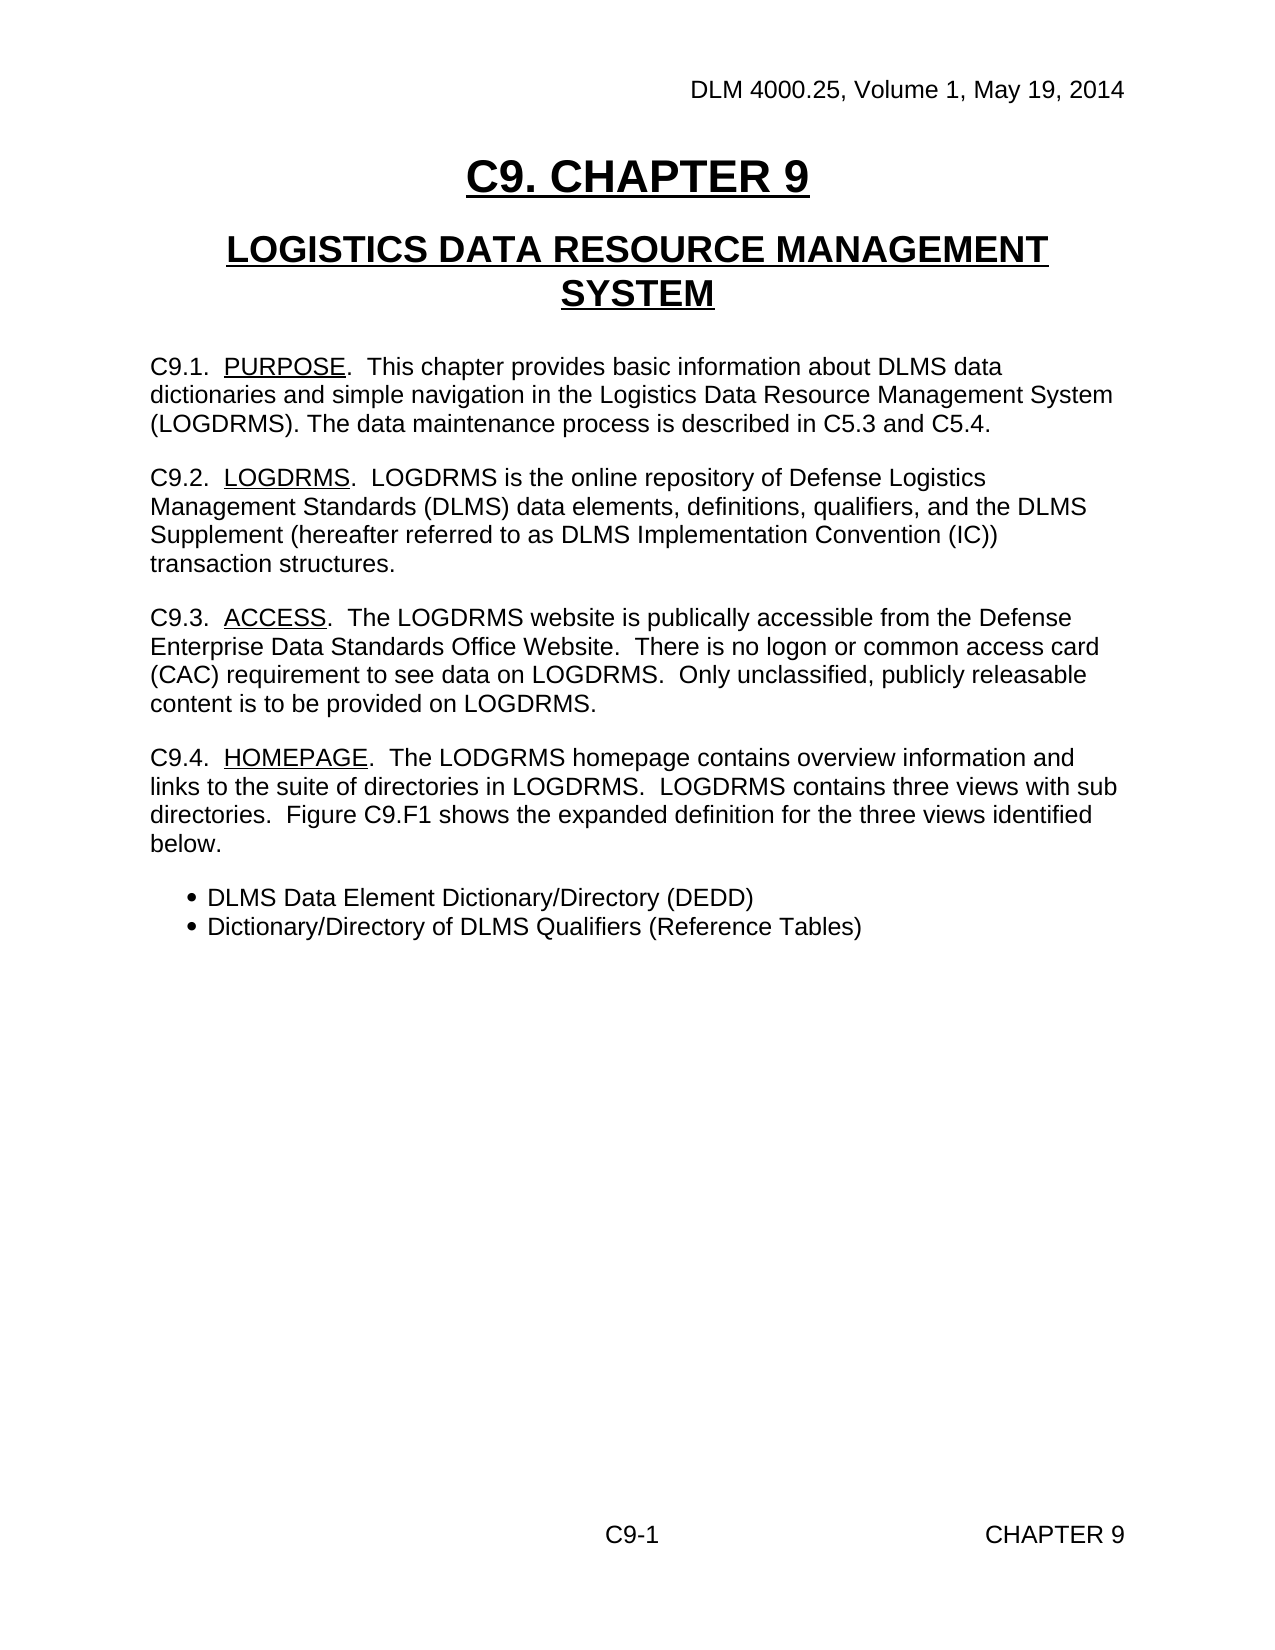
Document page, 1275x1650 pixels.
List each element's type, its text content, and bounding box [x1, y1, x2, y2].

text C9.1. PURPOSE. This chapter provides basic information about DLMS data dictionaries and simple navigation in the Logistics Data Resource Management System (LOGDRMS). The data maintenance process is described in C5.3 and C5.4. [150, 351, 1125, 438]
title C9. CHAPTER 9 [150, 150, 1125, 203]
text C9.2. LOGDRMS. LOGDRMS is the online repository of Defense Logistics Management Standards (DLMS) data elements, definitions, qualifiers, and the DLMS Supplement (hereafter referred to as DLMS Implementation Convention (IC)) transaction structures. [150, 463, 1125, 578]
list Dictionary/Directory of DLMS Qualifiers (Reference Tables) [187, 912, 1125, 940]
list DLMS Data Element Dictionary/Directory (DEDD) [187, 883, 1125, 912]
text C9.4. HOMEPAGE. The LODGRMS homepage contains overview information and links to the suite of directories in LOGDRMS. LOGDRMS contains three views with sub directories. Figure C9.F1 shows the expanded definition for the three views identified below. [150, 743, 1125, 858]
text LOGISTICS DATA RESOURCE MANAGEMENT SYSTEM [150, 228, 1125, 314]
text C9.3. ACCESS. The LOGDRMS website is publically accessible from the Defense Enterprise Data Standards Office Website. There is no logon or common access card (CAC) requirement to see data on LOGDRMS. Only unclassified, publicly releasable content is to be provided on LOGDRMS. [150, 603, 1125, 718]
